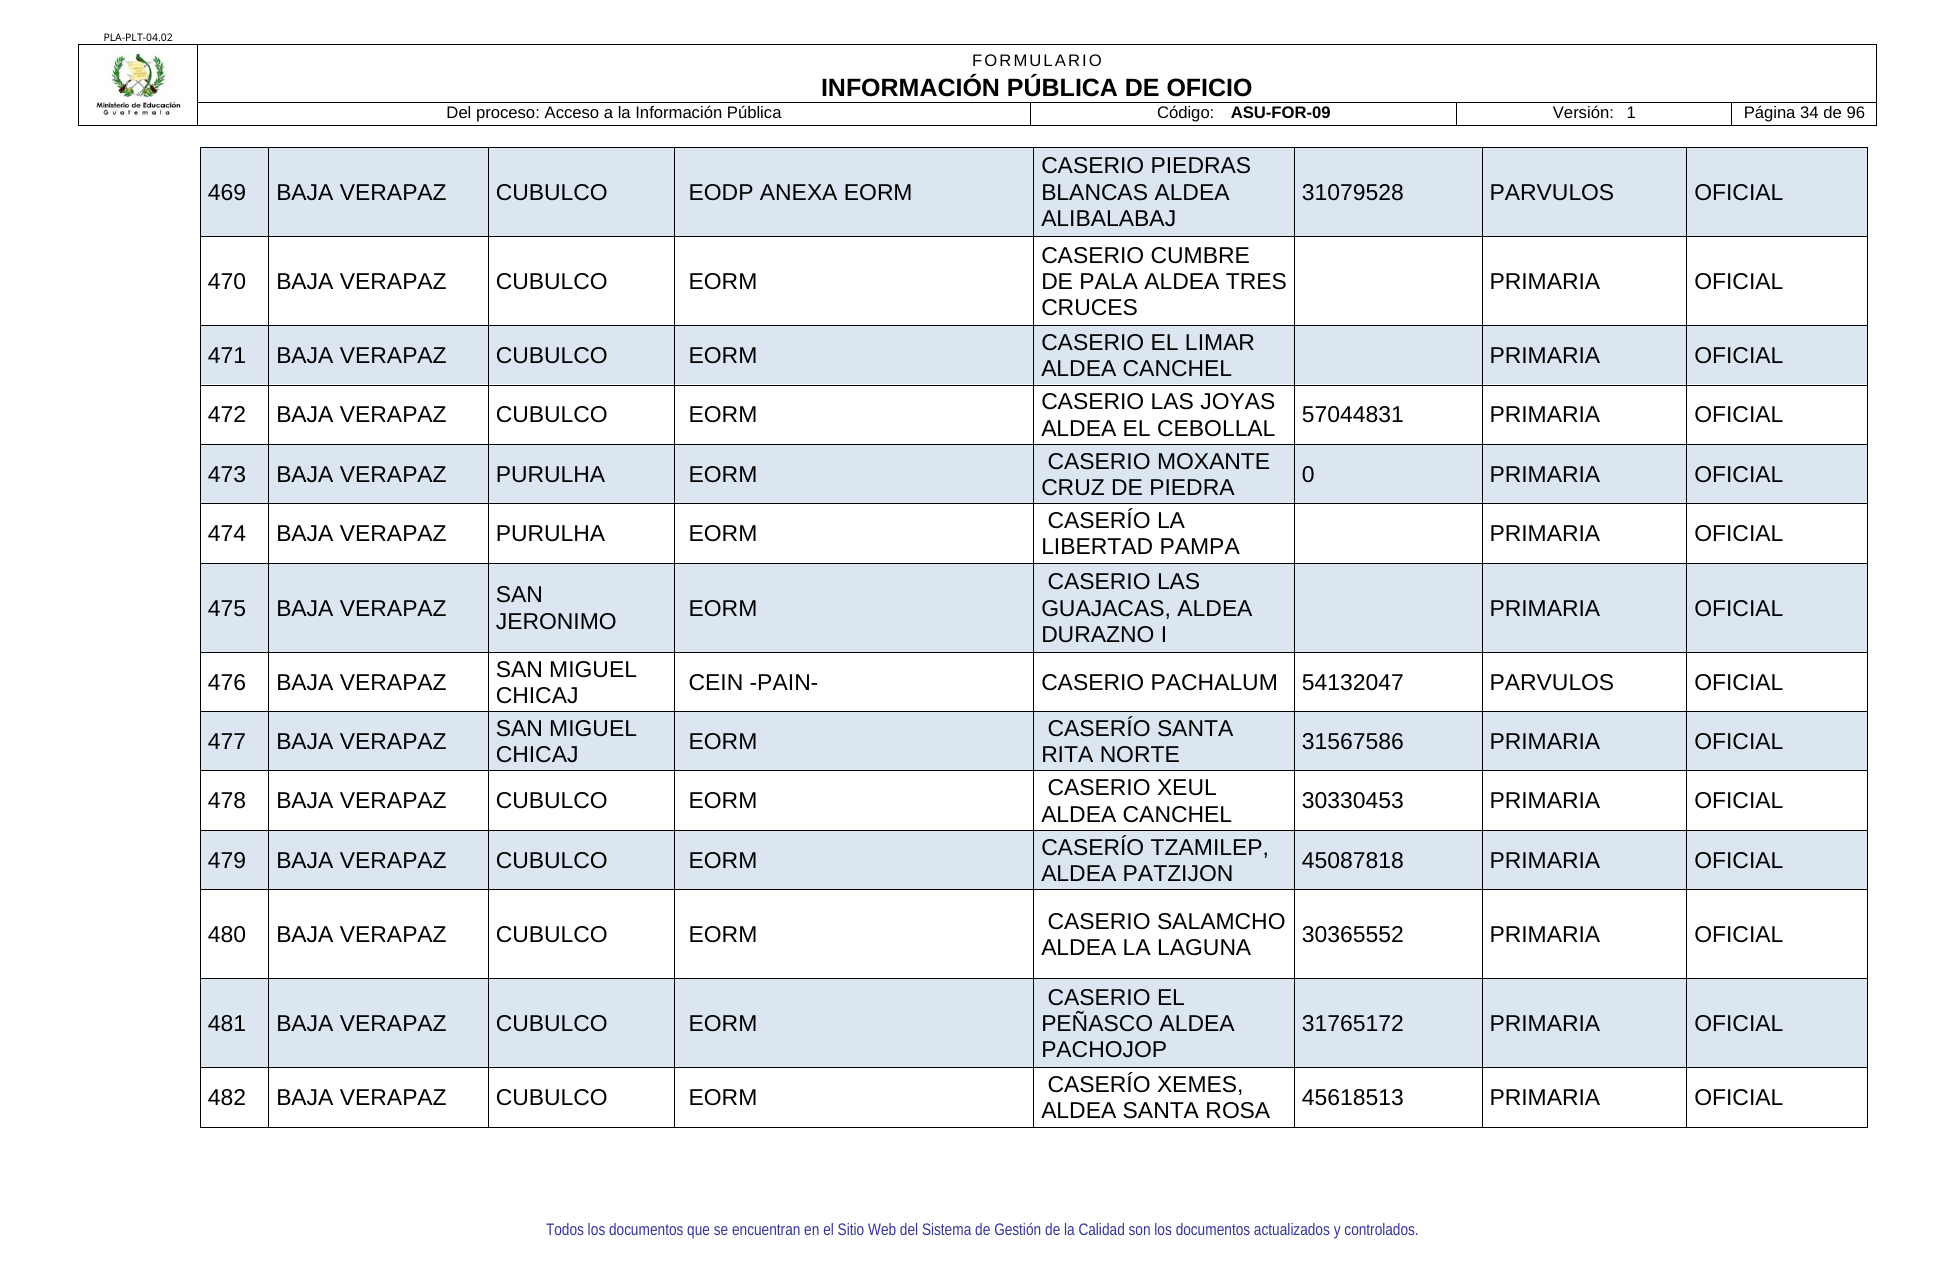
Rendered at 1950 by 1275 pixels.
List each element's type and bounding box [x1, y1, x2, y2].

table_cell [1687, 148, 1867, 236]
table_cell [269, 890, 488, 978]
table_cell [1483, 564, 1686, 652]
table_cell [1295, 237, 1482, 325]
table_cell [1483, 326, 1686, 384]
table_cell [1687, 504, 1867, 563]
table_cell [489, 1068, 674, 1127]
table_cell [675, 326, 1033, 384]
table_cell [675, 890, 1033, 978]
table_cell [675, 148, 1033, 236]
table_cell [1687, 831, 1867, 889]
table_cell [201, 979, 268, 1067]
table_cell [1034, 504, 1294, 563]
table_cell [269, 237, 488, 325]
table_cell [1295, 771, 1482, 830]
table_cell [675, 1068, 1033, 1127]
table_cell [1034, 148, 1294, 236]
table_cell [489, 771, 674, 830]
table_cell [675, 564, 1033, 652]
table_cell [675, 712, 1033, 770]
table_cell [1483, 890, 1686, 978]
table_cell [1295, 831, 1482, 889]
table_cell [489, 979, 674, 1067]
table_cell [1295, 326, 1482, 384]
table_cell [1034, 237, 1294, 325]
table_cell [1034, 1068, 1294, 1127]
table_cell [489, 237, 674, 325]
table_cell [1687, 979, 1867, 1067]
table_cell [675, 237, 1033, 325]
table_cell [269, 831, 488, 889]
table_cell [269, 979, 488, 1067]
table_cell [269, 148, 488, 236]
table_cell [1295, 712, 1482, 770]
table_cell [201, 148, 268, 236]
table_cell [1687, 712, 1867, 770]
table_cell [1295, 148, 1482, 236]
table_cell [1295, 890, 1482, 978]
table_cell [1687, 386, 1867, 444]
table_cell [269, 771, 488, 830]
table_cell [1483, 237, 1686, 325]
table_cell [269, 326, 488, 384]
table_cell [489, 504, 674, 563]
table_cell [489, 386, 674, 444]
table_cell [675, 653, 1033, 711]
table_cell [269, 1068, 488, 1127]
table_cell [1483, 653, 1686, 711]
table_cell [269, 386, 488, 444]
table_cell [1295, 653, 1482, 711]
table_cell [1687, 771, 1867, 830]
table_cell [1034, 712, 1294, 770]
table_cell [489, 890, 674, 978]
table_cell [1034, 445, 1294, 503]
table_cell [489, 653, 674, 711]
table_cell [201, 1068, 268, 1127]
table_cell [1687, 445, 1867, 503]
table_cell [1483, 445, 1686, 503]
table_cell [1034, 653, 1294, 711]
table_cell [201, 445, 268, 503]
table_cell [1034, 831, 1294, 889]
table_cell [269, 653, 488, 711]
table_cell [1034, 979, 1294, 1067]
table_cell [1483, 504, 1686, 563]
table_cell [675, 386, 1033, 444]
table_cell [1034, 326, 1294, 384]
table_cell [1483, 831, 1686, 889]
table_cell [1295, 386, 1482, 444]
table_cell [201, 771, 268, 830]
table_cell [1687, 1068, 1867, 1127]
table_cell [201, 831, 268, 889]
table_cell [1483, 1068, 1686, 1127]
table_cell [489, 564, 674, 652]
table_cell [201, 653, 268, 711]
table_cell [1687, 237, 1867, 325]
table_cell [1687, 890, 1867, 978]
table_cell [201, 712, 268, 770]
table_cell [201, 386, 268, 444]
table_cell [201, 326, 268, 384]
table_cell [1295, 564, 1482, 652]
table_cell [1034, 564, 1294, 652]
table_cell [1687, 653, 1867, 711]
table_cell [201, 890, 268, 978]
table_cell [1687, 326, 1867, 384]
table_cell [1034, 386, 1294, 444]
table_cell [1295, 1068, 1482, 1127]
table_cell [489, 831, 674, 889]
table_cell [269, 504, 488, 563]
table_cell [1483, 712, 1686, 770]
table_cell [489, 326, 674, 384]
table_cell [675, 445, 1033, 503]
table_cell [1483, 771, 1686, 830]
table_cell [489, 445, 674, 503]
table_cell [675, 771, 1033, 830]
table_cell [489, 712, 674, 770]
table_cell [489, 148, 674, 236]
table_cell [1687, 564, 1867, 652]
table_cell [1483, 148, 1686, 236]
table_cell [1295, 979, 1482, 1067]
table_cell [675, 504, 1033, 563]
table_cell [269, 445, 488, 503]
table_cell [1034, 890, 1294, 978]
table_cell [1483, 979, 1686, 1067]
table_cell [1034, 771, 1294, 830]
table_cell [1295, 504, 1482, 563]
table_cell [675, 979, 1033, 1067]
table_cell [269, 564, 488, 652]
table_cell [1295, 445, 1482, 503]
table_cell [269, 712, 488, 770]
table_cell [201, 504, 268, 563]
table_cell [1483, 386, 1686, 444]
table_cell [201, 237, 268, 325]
picture [95, 51, 181, 117]
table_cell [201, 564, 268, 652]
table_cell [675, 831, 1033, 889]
